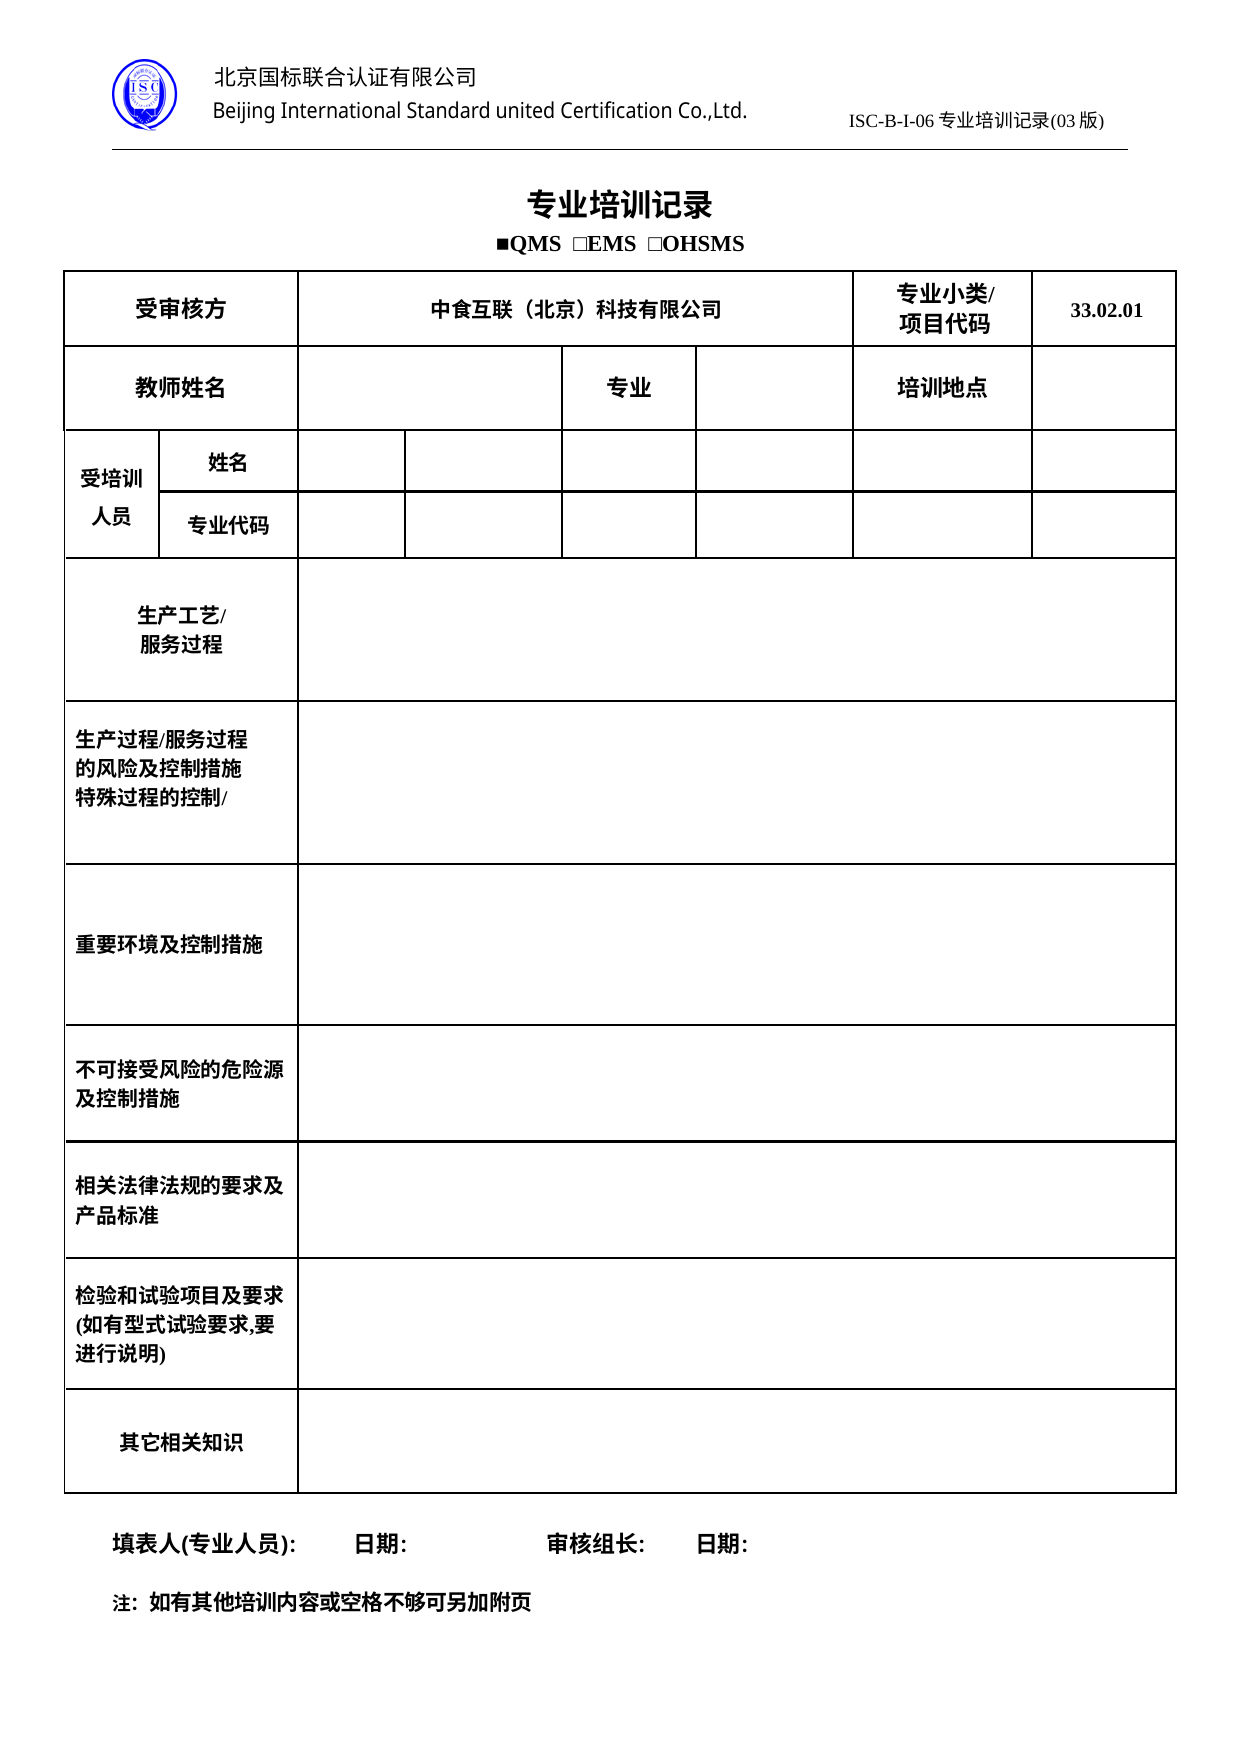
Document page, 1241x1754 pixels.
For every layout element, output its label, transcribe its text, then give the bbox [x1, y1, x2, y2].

table_cell [299, 559, 1175, 699]
table_cell [1033, 347, 1175, 429]
table_cell [299, 1259, 1175, 1388]
table_header 受审核方 [65, 272, 297, 345]
table_cell [299, 431, 404, 490]
table_cell 培训地点 [854, 347, 1031, 429]
table_cell [299, 347, 561, 429]
table_cell [563, 493, 695, 557]
table_cell 教师姓名 [65, 347, 297, 429]
table_cell 生产工艺/ 服务过程 [65, 558, 297, 699]
table_cell 专业代码 [160, 493, 297, 557]
table_cell [406, 493, 561, 557]
text 填表人(专业人员)： 日期： 审核组长： 日期： [112, 1526, 1128, 1559]
table_cell 其它相关知识 [65, 1389, 297, 1492]
table_cell [854, 493, 1031, 557]
table_cell [697, 493, 852, 557]
table_cell 姓名 [160, 431, 297, 490]
table_header 专业小类/ 项目代码 [854, 272, 1031, 345]
table_cell 专业 [563, 347, 695, 429]
table_cell [1033, 493, 1175, 557]
table_cell [697, 431, 852, 490]
table_cell [299, 865, 1175, 1024]
table_cell [854, 431, 1031, 490]
table_cell 检验和试验项目及要求(如有型式试验要求,要进行说明) [65, 1258, 297, 1388]
table_cell [1033, 431, 1175, 490]
table_header 中食互联（北京）科技有限公司 [299, 272, 852, 345]
table_cell 生产过程/服务过程 的风险及控制措施 特殊过程的控制/ [65, 701, 297, 863]
table_cell [563, 431, 695, 490]
table_header 33.02.01 [1033, 272, 1175, 345]
table_cell [299, 702, 1175, 863]
table_cell [299, 493, 404, 557]
table_cell [406, 431, 561, 490]
picture [112, 59, 180, 131]
text 专业培训记录 [112, 187, 1128, 224]
table_cell [697, 347, 852, 429]
table_cell 受培训人员 [65, 430, 158, 557]
text ■QMS □EMS □OHSMS [112, 224, 1128, 258]
table_cell 不可接受风险的危险源及控制措施 [65, 1025, 297, 1140]
table_cell [299, 1026, 1175, 1140]
text 注：如有其他培训内容或空格不够可另加附页 [112, 1584, 1128, 1616]
table_cell [299, 1143, 1175, 1257]
table_cell 相关法律法规的要求及产品标准 [65, 1141, 297, 1257]
table_cell [299, 1390, 1175, 1492]
table_cell 重要环境及控制措施 [65, 864, 297, 1024]
